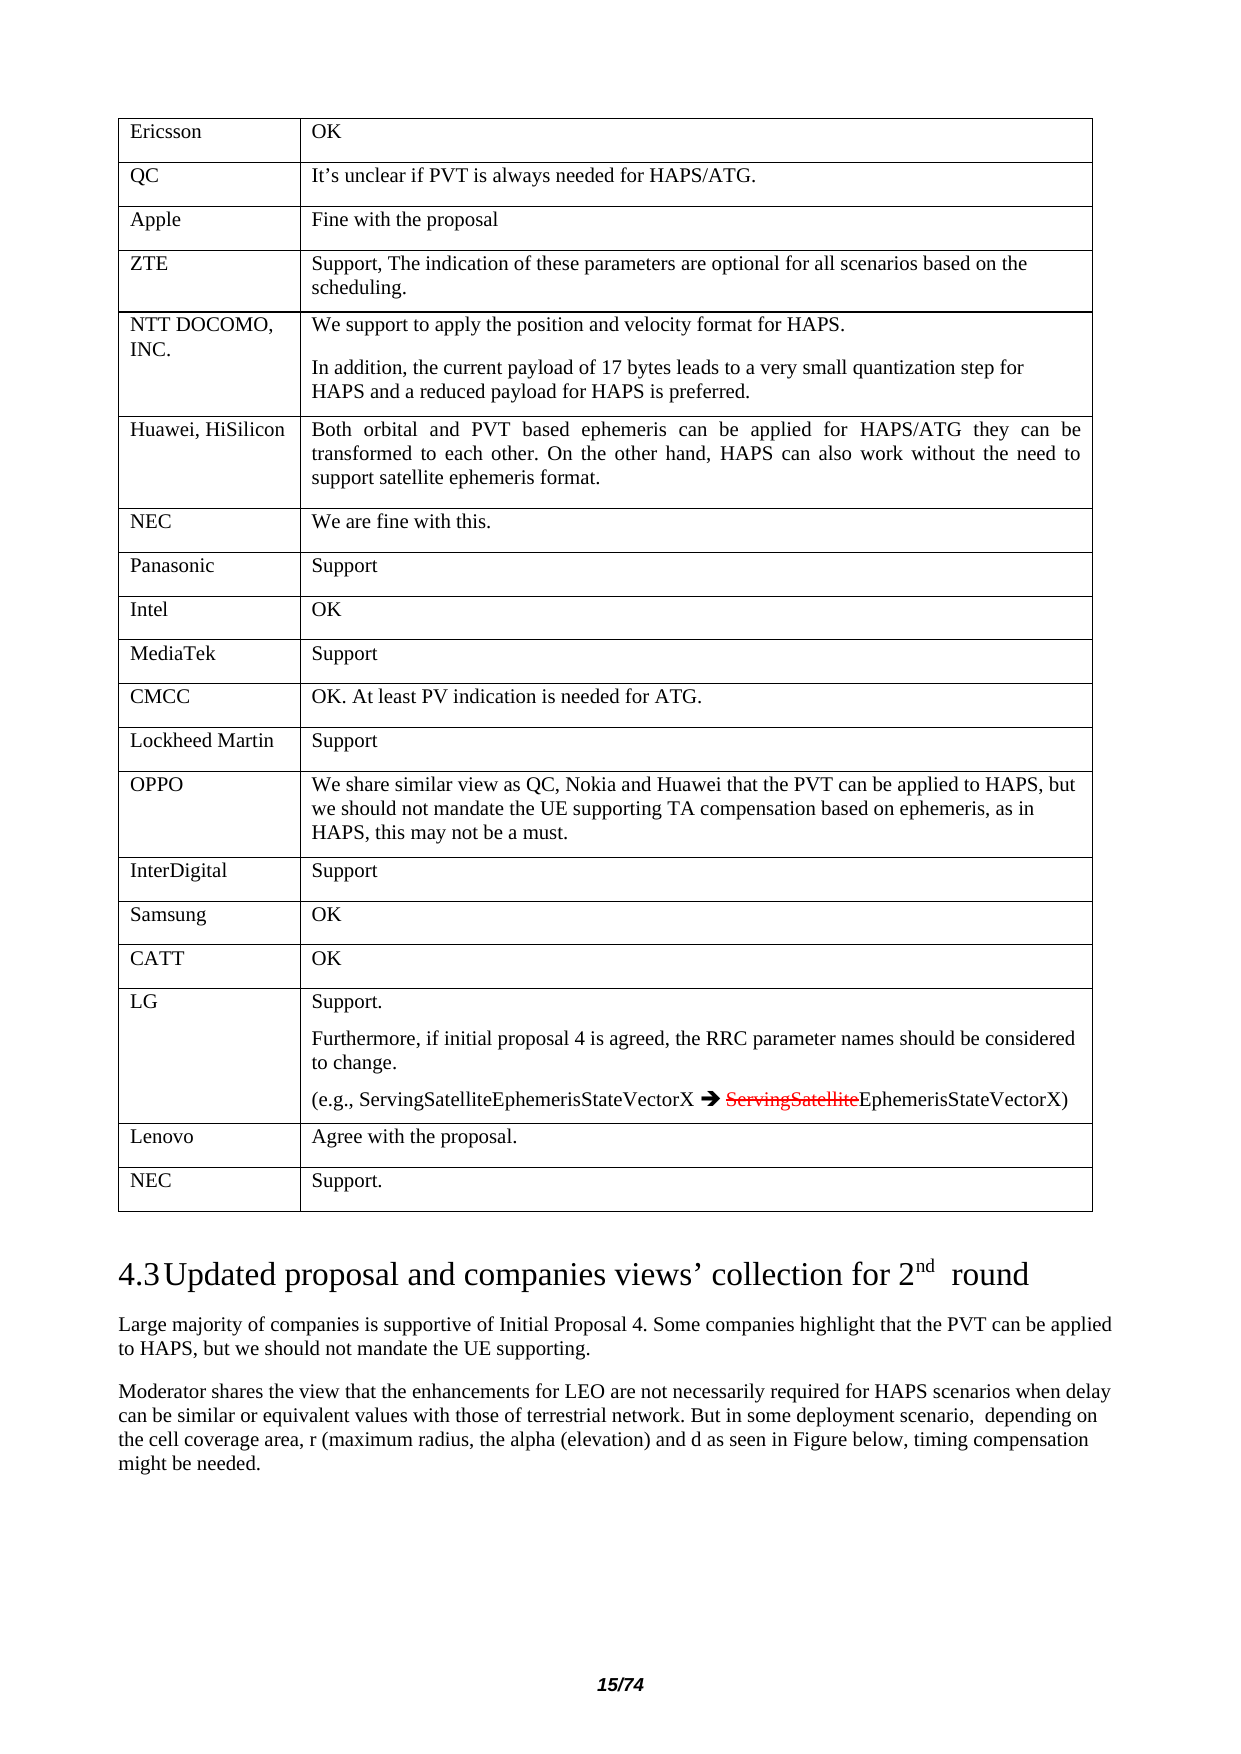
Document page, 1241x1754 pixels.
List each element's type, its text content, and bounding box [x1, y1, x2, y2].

table_cell It’s unclear if PVT is always needed for HAPS/ATG. [301, 163, 1092, 206]
table_cell CATT [119, 945, 300, 988]
table_cell NTT DOCOMO, INC. [119, 313, 300, 416]
table_cell We share similar view as QC, Nokia and Huawei that the PVT can be applied to HAPS, but we should not mandate the UE supporting TA compensation based on ephemeris, as in HAPS, this may not be a must. [301, 772, 1092, 857]
table_cell Support [301, 553, 1092, 596]
table_cell OK. At least PV indication is needed for ATG. [301, 684, 1092, 727]
table_cell Support [301, 728, 1092, 771]
table_cell ZTE [119, 251, 300, 311]
table_cell LG [119, 989, 300, 1123]
table_cell OK [301, 902, 1092, 944]
table_cell CMCC [119, 684, 300, 727]
table_cell OK [301, 597, 1092, 639]
table_cell Agree with the proposal. [301, 1124, 1092, 1167]
table_cell Support. Furthermore, if initial proposal 4 is agreed, the RRC parameter names should be considered to change. (e.g., ServingSatelliteEphemerisStateVectorX ServingSatelliteEphemerisStateVectorX) [301, 989, 1092, 1123]
table_cell Intel [119, 597, 300, 639]
table_cell Panasonic [119, 553, 300, 596]
table_cell Fine with the proposal [301, 207, 1092, 250]
table_cell OPPO [119, 772, 300, 857]
table_cell Support [301, 858, 1092, 901]
table_cell Ericsson [119, 119, 300, 162]
table_cell Lenovo [119, 1124, 300, 1167]
table_cell NEC [119, 509, 300, 552]
table_cell Support [301, 640, 1092, 683]
table_cell MediaTek [119, 640, 300, 683]
table_cell Support, The indication of these parameters are optional for all scenarios based on the scheduling. [301, 251, 1092, 311]
table_cell QC [119, 163, 300, 206]
table_cell We are fine with this. [301, 509, 1092, 552]
table_cell Support. [301, 1168, 1092, 1211]
table_cell Samsung [119, 902, 300, 944]
table_cell Huawei, HiSilicon [119, 417, 300, 508]
table_cell InterDigital [119, 858, 300, 901]
text Large majority of companies is supportive of Initial Proposal 4. Some companies highlight that the PVT can be applied to HAPS, but we should not mandate the UE supporting. [118, 1312, 1122, 1360]
table_cell We support to apply the position and velocity format for HAPS. In addition, the current payload of 17 bytes leads to a very small quantization step for HAPS and a reduced payload for HAPS is preferred. [301, 313, 1092, 416]
table_cell Both orbital and PVT based ephemeris can be applied for HAPS/ATG they can be transformed to each other. On the other hand, HAPS can also work without the need to support satellite ephemeris format. [301, 417, 1092, 508]
table_cell Lockheed Martin [119, 728, 300, 771]
subtitle Updated proposal and companies views’ collection for 2nd round [118, 1254, 1122, 1293]
text Moderator shares the view that the enhancements for LEO are not necessarily required for HAPS scenarios when delay can be similar or equivalent values with those of terrestrial network. But in some deployment scenario, depending on the cell coverage area, r (maximum radius, the alpha (elevation) and d as seen in Figure below, timing compensation might be needed. [118, 1378, 1122, 1475]
table_cell NEC [119, 1168, 300, 1211]
table_cell OK [301, 945, 1092, 988]
table_cell Apple [119, 207, 300, 250]
table_cell OK [301, 119, 1092, 162]
